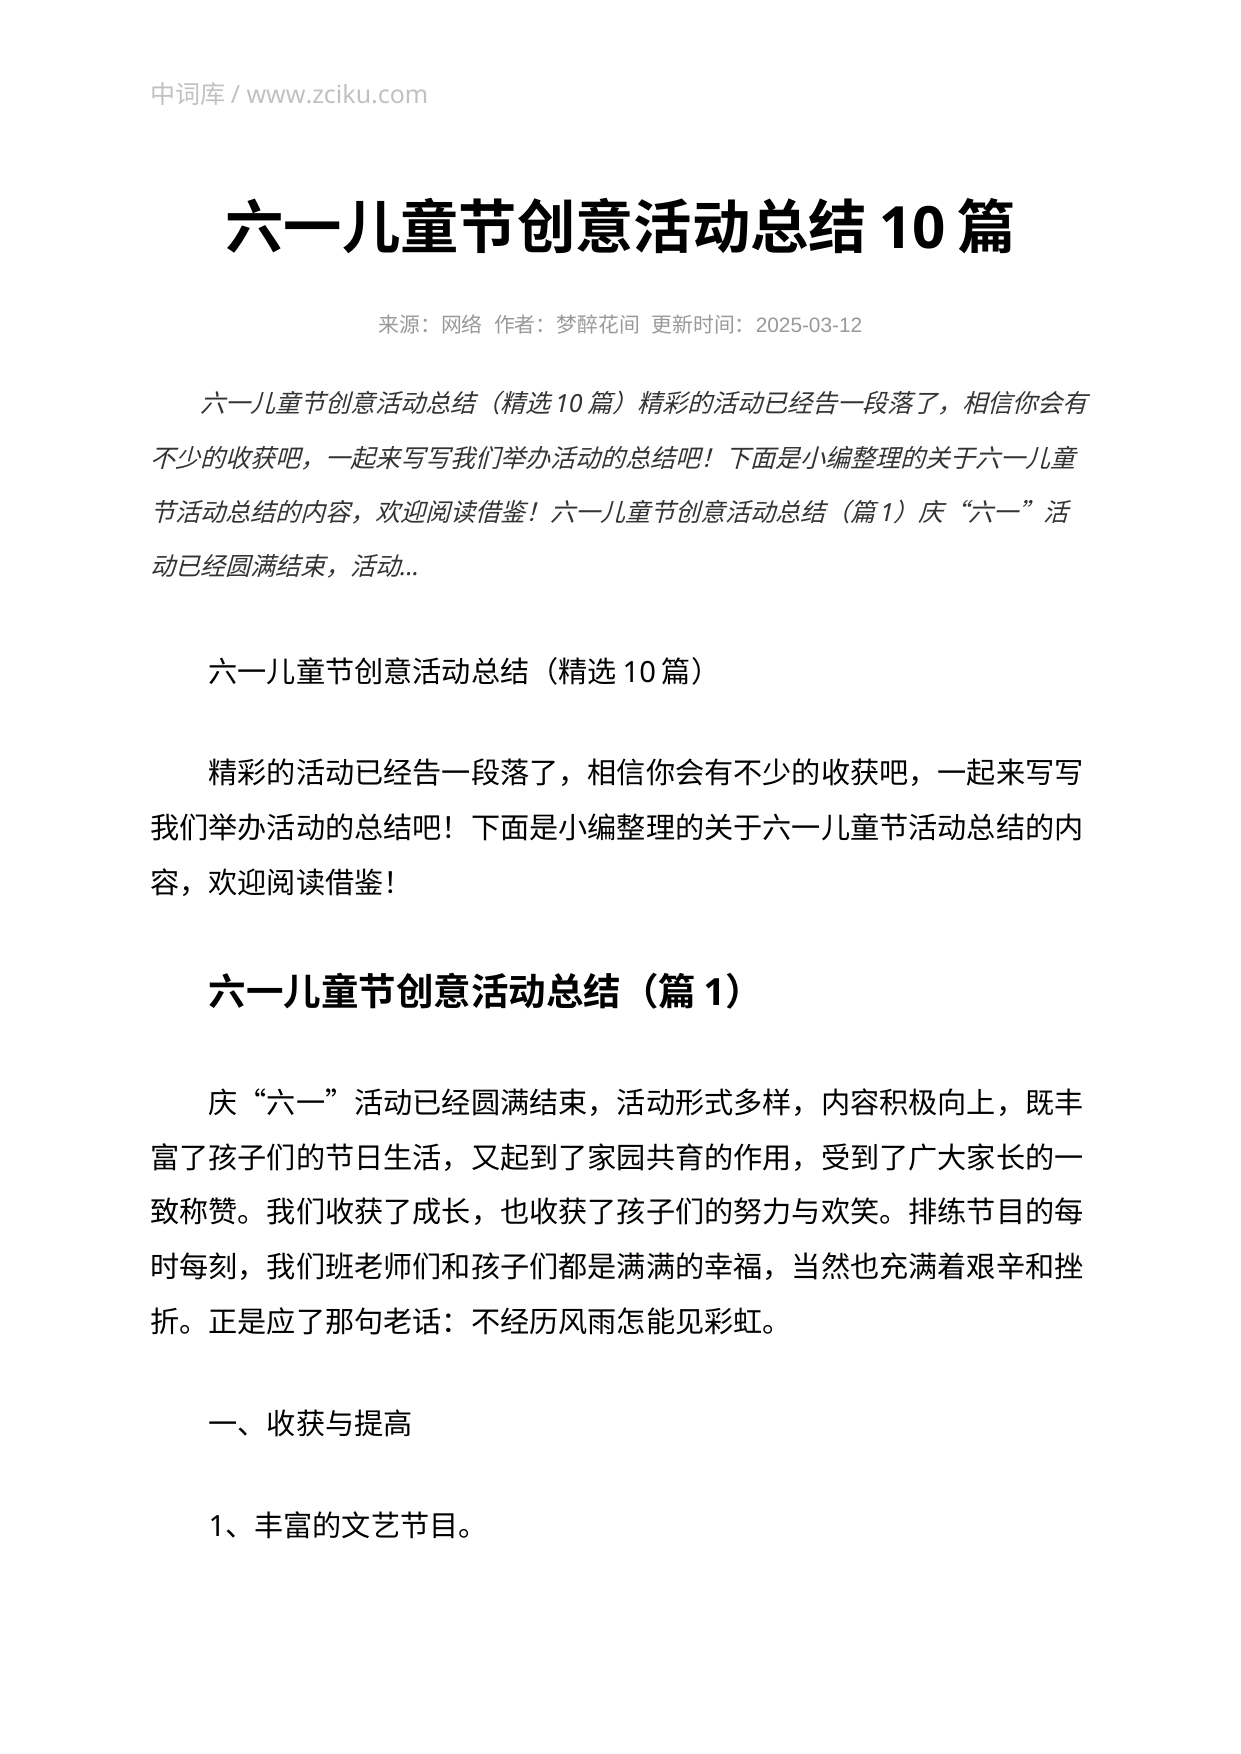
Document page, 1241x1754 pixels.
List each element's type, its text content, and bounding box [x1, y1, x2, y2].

text 六一儿童节创意活动总结（精选10篇）精彩的活动已经告一段落了，相信你会有不少的收获吧，一起来写写我们举办活动的总结吧！下面是小编整理的关于六一儿童节活动总结的内容，欢迎阅读借鉴！六一儿童节创意活动总结（篇1）庆“六一”活动已经圆满结束，活动... [150, 384, 1090, 583]
subtitle 六一儿童节创意活动总结10篇 [150, 181, 1090, 266]
text 六一儿童节创意活动总结（篇1） [150, 962, 1090, 1016]
text 一、收获与提高 [150, 1401, 1090, 1443]
text 1、丰富的文艺节目。 [150, 1502, 1090, 1545]
text 六一儿童节创意活动总结（精选10篇） [150, 648, 1090, 691]
text 来源：网络 作者：梦醉花间 更新时间：2025-03-12 [150, 313, 1090, 337]
text 精彩的活动已经告一段落了，相信你会有不少的收获吧，一起来写写我们举办活动的总结吧！下面是小编整理的关于六一儿童节活动总结的内容，欢迎阅读借鉴！ [150, 750, 1090, 902]
text 庆“六一”活动已经圆满结束，活动形式多样，内容积极向上，既丰富了孩子们的节日生活，又起到了家园共育的作用，受到了广大家长的一致称赞。我们收获了成长，也收获了孩子们的努力与欢笑。排练节目的每时每刻，我们班老师们和孩子们都是满满的幸福，当然也充满着艰辛和挫折。正是应了那句老话：不经历风雨怎能见彩虹。 [150, 1079, 1090, 1341]
